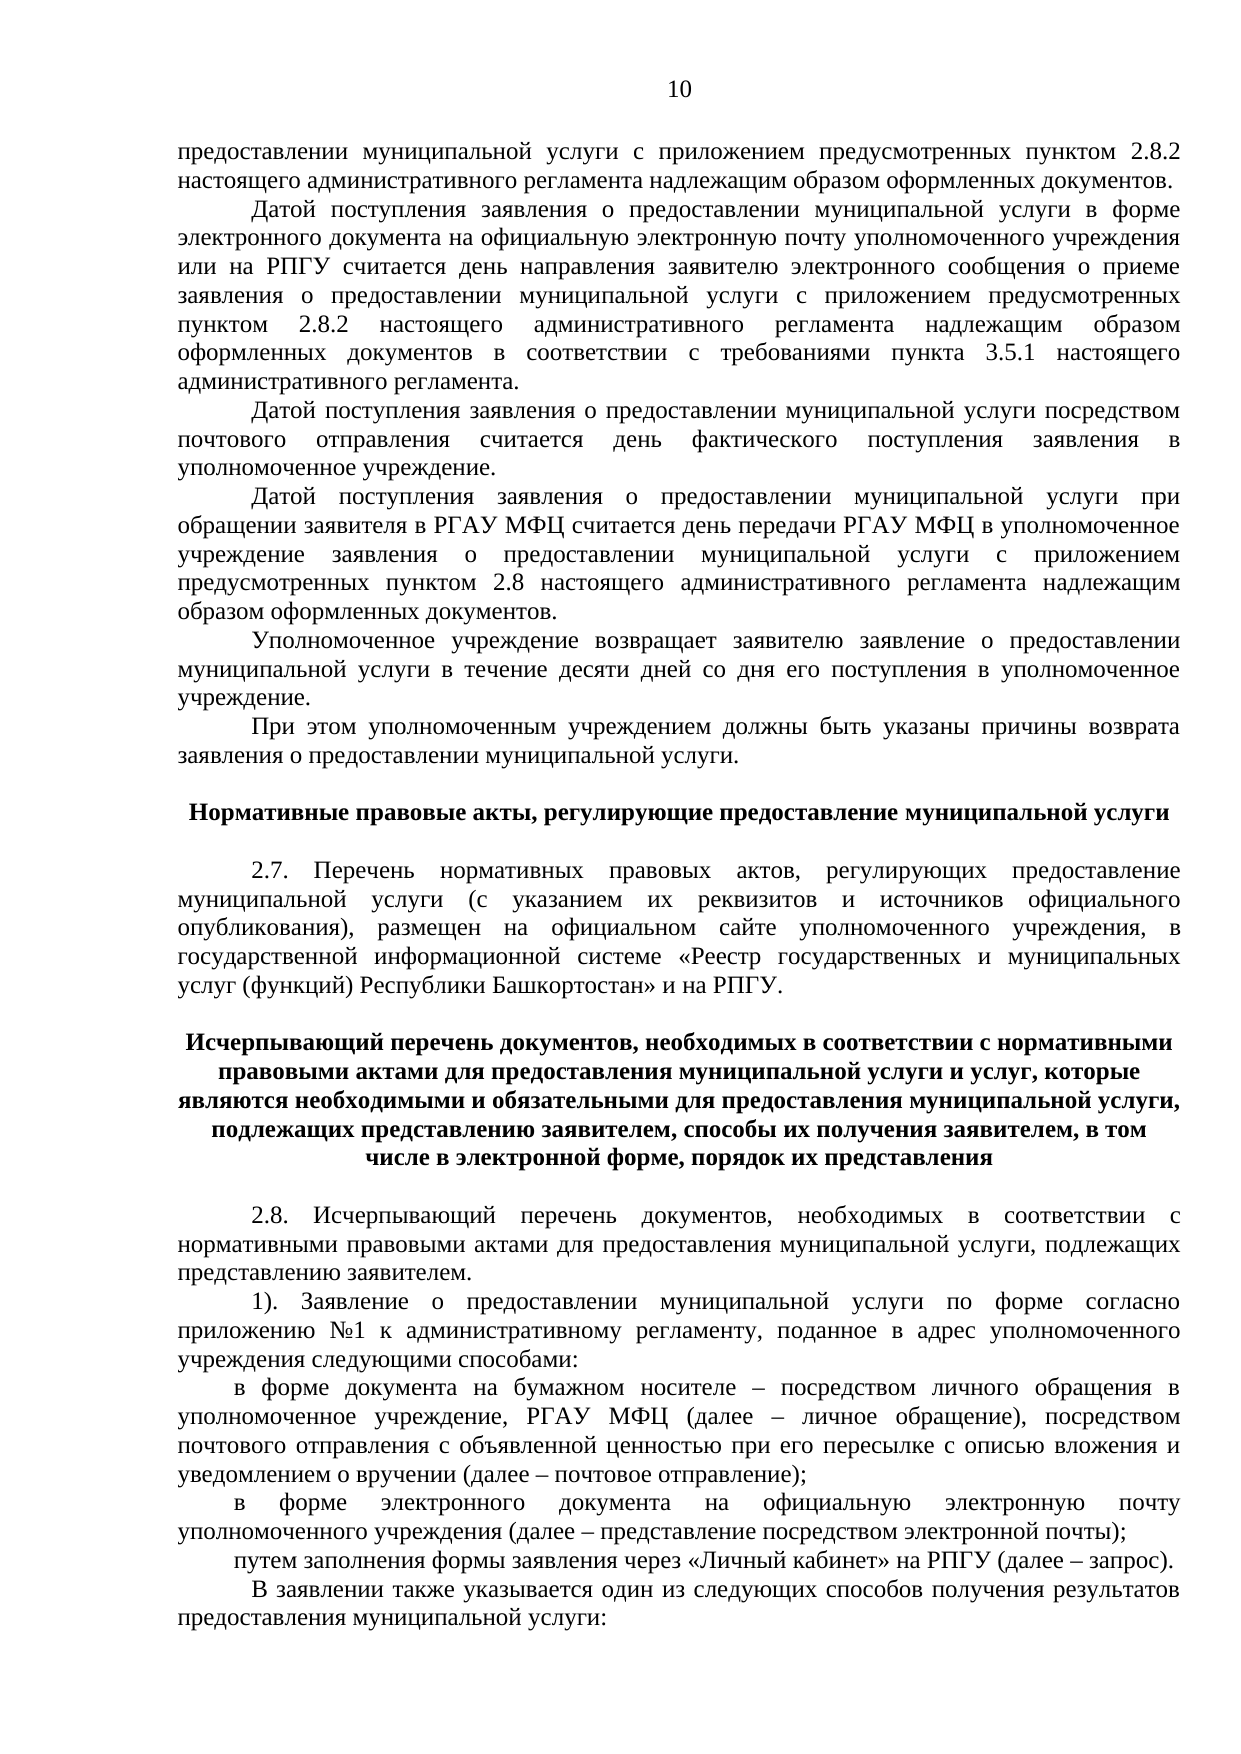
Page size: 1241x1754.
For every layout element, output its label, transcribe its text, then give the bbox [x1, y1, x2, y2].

text В заявлении также указывается один из следующих способов получения результатов предоставления муниципальной услуги: [177, 1574, 1181, 1631]
text 2.7. Перечень нормативных правовых актов, регулирующих предоставление муниципальной услуги (с указанием их реквизитов и источников официального опубликования), размещен на официальном сайте уполномоченного учреждения, в государственной информационной системе «Реестр государственных и муниципальных услуг (функций) Республики Башкортостан» и на РПГУ. [177, 855, 1181, 999]
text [177, 136, 1181, 194]
text Датой поступления заявления о предоставлении муниципальной услуги в форме электронного документа на официальную электронную почту уполномоченного учреждения или на РПГУ считается день направления заявителю электронного сообщения о приеме заявления о предоставлении муниципальной услуги с приложением предусмотренных пунктом 2.8.2 настоящего административного регламента надлежащим образом оформленных документов в соответствии с требованиями пункта 3.5.1 настоящего административного регламента. [177, 194, 1181, 395]
text Уполномоченное учреждение возвращает заявителю заявление о предоставлении муниципальной услуги в течение десяти дней со дня его поступления в уполномоченное учреждение. [177, 625, 1181, 711]
text Датой поступления заявления о предоставлении муниципальной услуги посредством почтового отправления считается день фактического поступления заявления в уполномоченное учреждение. [177, 395, 1181, 481]
text Нормативные правовые акты, регулирующие предоставление муниципальной услуги [177, 797, 1181, 826]
text 1). Заявление о предоставлении муниципальной услуги по форме согласно приложению №1 к административному регламенту, поданное в адрес уполномоченного учреждения следующими способами: [177, 1286, 1181, 1372]
text в форме электронного документа на официальную электронную почту уполномоченного учреждения (далее – представление посредством электронной почты); [177, 1487, 1181, 1545]
text путем заполнения формы заявления через «Личный кабинет» на РПГУ (далее – запрос). [177, 1545, 1181, 1574]
text Исчерпывающий перечень документов, необходимых в соответствии с нормативными правовыми актами для предоставления муниципальной услуги и услуг, которые являются необходимыми и обязательными для предоставления муниципальной услуги, подлежащих представлению заявителем, способы их получения заявителем, в том числе в электронной форме, порядок их представления [177, 1027, 1181, 1171]
text в форме документа на бумажном носителе – посредством личного обращения в уполномоченное учреждение, РГАУ МФЦ (далее – личное обращение), посредством почтового отправления с объявленной ценностью при его пересылке с описью вложения и уведомлением о вручении (далее – почтовое отправление); [177, 1372, 1181, 1487]
text При этом уполномоченным учреждением должны быть указаны причины возврата заявления о предоставлении муниципальной услуги. [177, 711, 1181, 769]
text 2.8. Исчерпывающий перечень документов, необходимых в соответствии с нормативными правовыми актами для предоставления муниципальной услуги, подлежащих представлению заявителем. [177, 1200, 1181, 1286]
text Датой поступления заявления о предоставлении муниципальной услуги при обращении заявителя в РГАУ МФЦ считается день передачи РГАУ МФЦ в уполномоченное учреждение заявления о предоставлении муниципальной услуги с приложением предусмотренных пунктом 2.8 настоящего административного регламента надлежащим образом оформленных документов. [177, 481, 1181, 625]
